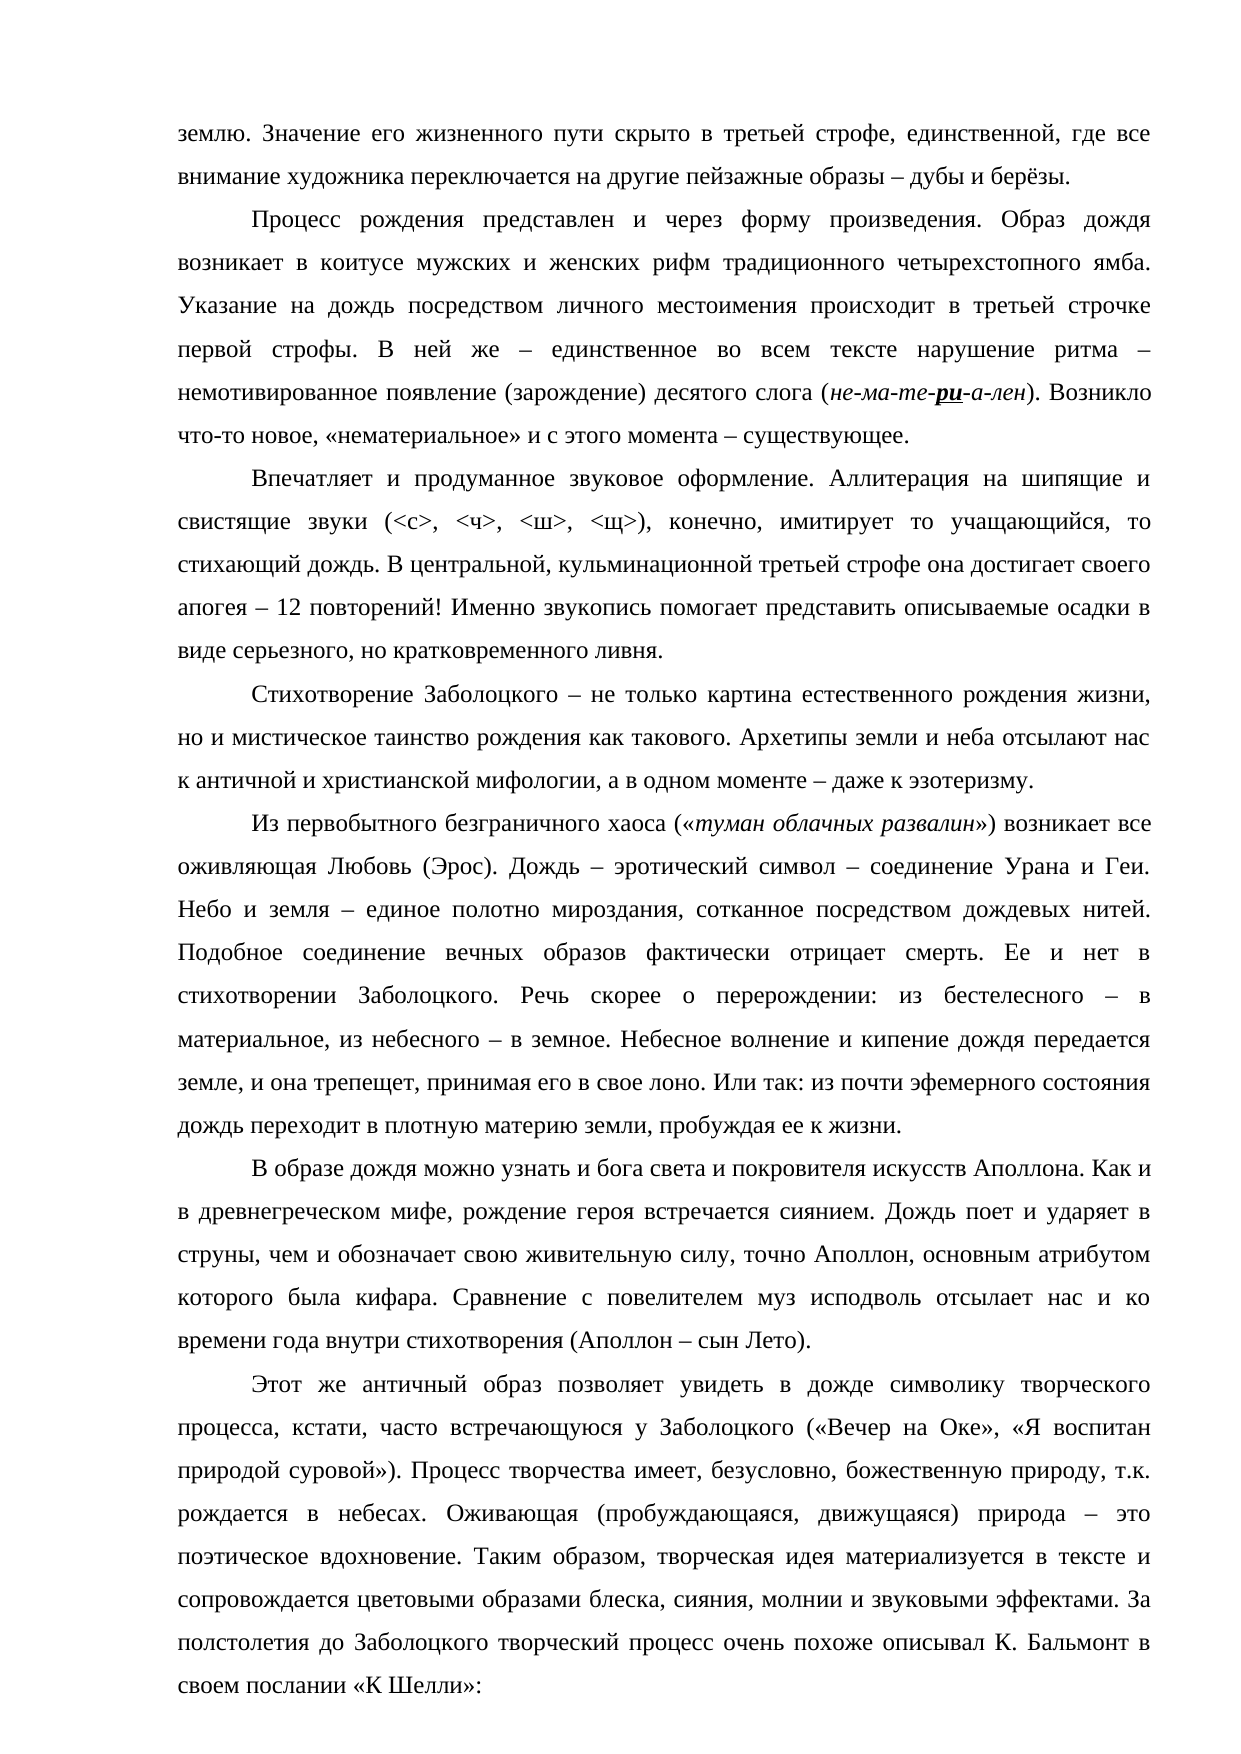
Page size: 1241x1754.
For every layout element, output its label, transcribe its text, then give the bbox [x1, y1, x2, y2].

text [177, 118, 1152, 190]
text Впечатляет и продуманное звуковое оформление. Аллитерация на шипящие и свистящие звуки (<c>, <ч>, <ш>, <щ>), конечно, имитирует то учащающийся, то стихающий дождь. В центральной, кульминационной третьей строфе она достигает своего апогея – 12 повторений! Именно звукопись помогает представить описываемые осадки в виде серьезного, но кратковременного ливня. [177, 463, 1152, 664]
text Процесс рождения представлен и через форму произведения. Образ дождя возникает в коитусе мужских и женских рифм традиционного четырехстопного ямба. Указание на дождь посредством личного местоимения происходит в третьей строчке первой строфы. В ней же – единственное во всем тексте нарушение ритма – немотивированное появление (зарождение) десятого слога (не-ма-те-ри-а-лен). Возникло что-то новое, «нематериальное» и с этого момента – существующее. [177, 204, 1152, 449]
text Этот же античный образ позволяет увидеть в дожде символику творческого процесса, кстати, часто встречающуюся у Заболоцкого («Вечер на Оке», «Я воспитан природой суровой»). Процесс творчества имеет, безусловно, божественную природу, т.к. рождается в небесах. Оживающая (пробуждающаяся, движущаяся) природа – это поэтическое вдохновение. Таким образом, творческая идея материализуется в тексте и сопровождается цветовыми образами блеска, сияния, молнии и звуковыми эффектами. За полстолетия до Заболоцкого творческий процесс очень похоже описывал К. Бальмонт в своем послании «К Шелли»: [177, 1369, 1152, 1699]
text Стихотворение Заболоцкого – не только картина естественного рождения жизни, но и мистическое таинство рождения как такового. Архетипы земли и неба отсылают нас к античной и христианской мифологии, а в одном моменте – даже к эзотеризму. [177, 679, 1152, 794]
text В образе дождя можно узнать и бога света и покровителя искусств Аполлона. Как и в древнегреческом мифе, рождение героя встречается сиянием. Дождь поет и ударяет в струны, чем и обозначает свою живительную силу, точно Аполлон, основным атрибутом которого была кифара. Сравнение с повелителем муз исподволь отсылает нас и ко времени года внутри стихотворения (Аполлон – сын Лето). [177, 1153, 1152, 1354]
text Из первобытного безграничного хаоса («туман облачных развалин») возникает все оживляющая Любовь (Эрос). Дождь – эротический символ – соединение Урана и Геи. Небо и земля – единое полотно мироздания, сотканное посредством дождевых нитей. Подобное соединение вечных образов фактически отрицает смерть. Ее и нет в стихотворении Заболоцкого. Речь скорее о перерождении: из бестелесного – в материальное, из небесного – в земное. Небесное волнение и кипение дождя передается земле, и она трепещет, принимая его в свое лоно. Или так: из почти эфемерного состояния дождь переходит в плотную материю земли, пробуждая ее к жизни. [177, 808, 1152, 1139]
